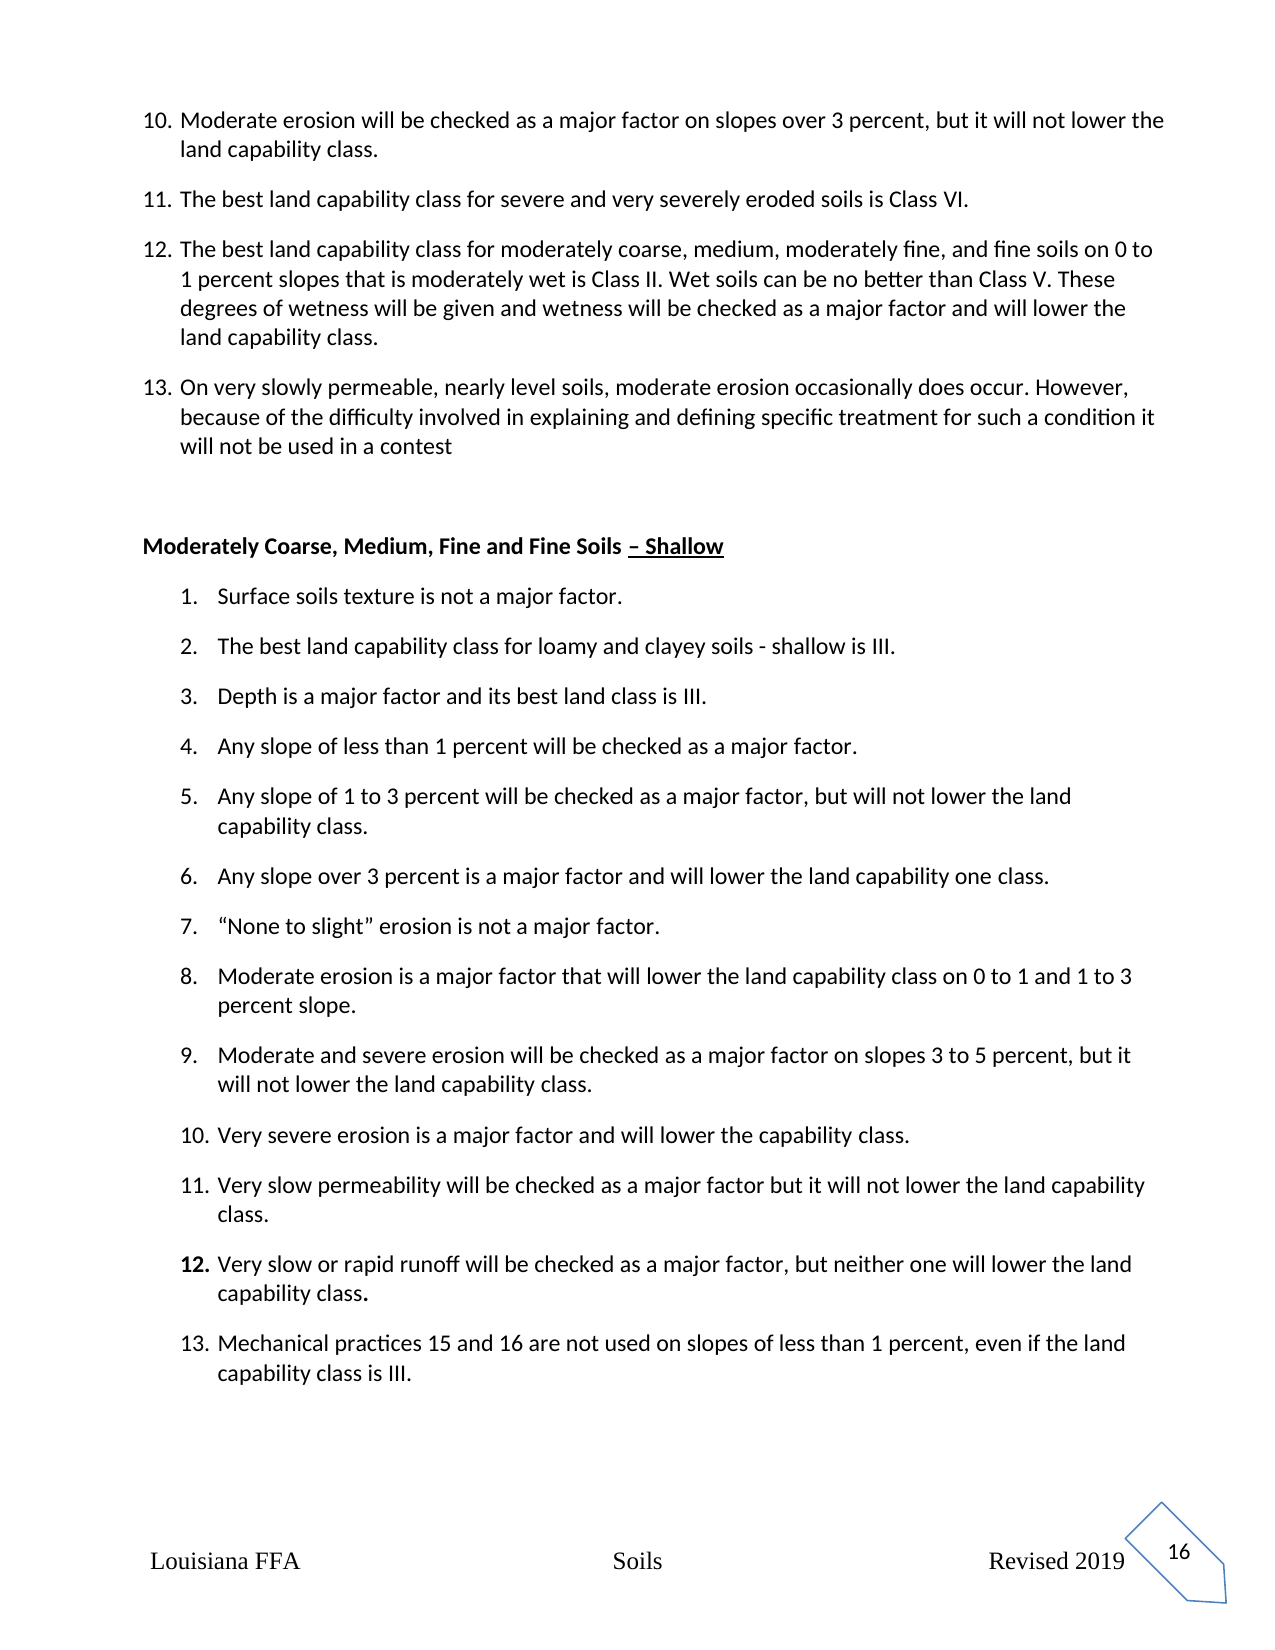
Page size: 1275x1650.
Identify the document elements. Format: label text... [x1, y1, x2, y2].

list Moderate erosion will be checked as a major factor on slopes over 3 percent, but it will not lower the land capability class. [142, 105, 1165, 163]
list Very severe erosion is a major factor and will lower the capability class. [180, 1120, 1275, 1149]
list Depth is a major factor and its best land class is III. [180, 681, 1275, 710]
list Very slow or rapid runoff will be checked as a major factor, but neither one will lower the land capability class. [180, 1249, 1134, 1307]
list Any slope of 1 to 3 percent will be checked as a major factor, but will not lower the land capability class. [180, 781, 1072, 840]
list The best land capability class for loamy and clayey soils - shallow is III. [180, 631, 1275, 661]
list The best land capability class for severe and very severely eroded soils is Class VI. [142, 184, 1275, 213]
subtitle Moderately Coarse, Medium, Fine and Fine Soils – Shallow [142, 531, 1275, 560]
list Any slope of less than 1 percent will be checked as a major factor. [180, 731, 1275, 761]
list Moderate erosion is a major factor that will lower the land capability class on 0 to 1 and 1 to 3 percent slope. [180, 961, 1133, 1019]
list “None to slight” erosion is not a major factor. [180, 911, 1275, 940]
list Moderate and severe erosion will be checked as a major factor on slopes 3 to 5 percent, but it will not lower the land capability class. [180, 1040, 1132, 1099]
list On very slowly permeable, nearly level soils, moderate erosion occasionally does occur. However, because of the difficulty involved in explaining and defining specific treatment for such a condition it will not be used in a contest [142, 372, 1157, 460]
list Surface soils texture is not a major factor. [180, 581, 1275, 611]
list Mechanical practices 15 and 16 are not used on slopes of less than 1 percent, even if the land capability class is III. [180, 1328, 1127, 1387]
list Any slope over 3 percent is a major factor and will lower the land capability one class. [180, 861, 1275, 890]
list Very slow permeability will be checked as a major factor but it will not lower the land capability class. [180, 1170, 1146, 1228]
list The best land capability class for moderately coarse, medium, moderately fine, and fine soils on 0 to 1 percent slopes that is moderately wet is Class II. Wet soils can be no better than Class V. These degrees of wetness will be given and wetness will be checked as a major factor and will lower the land capability class. [142, 234, 1154, 351]
